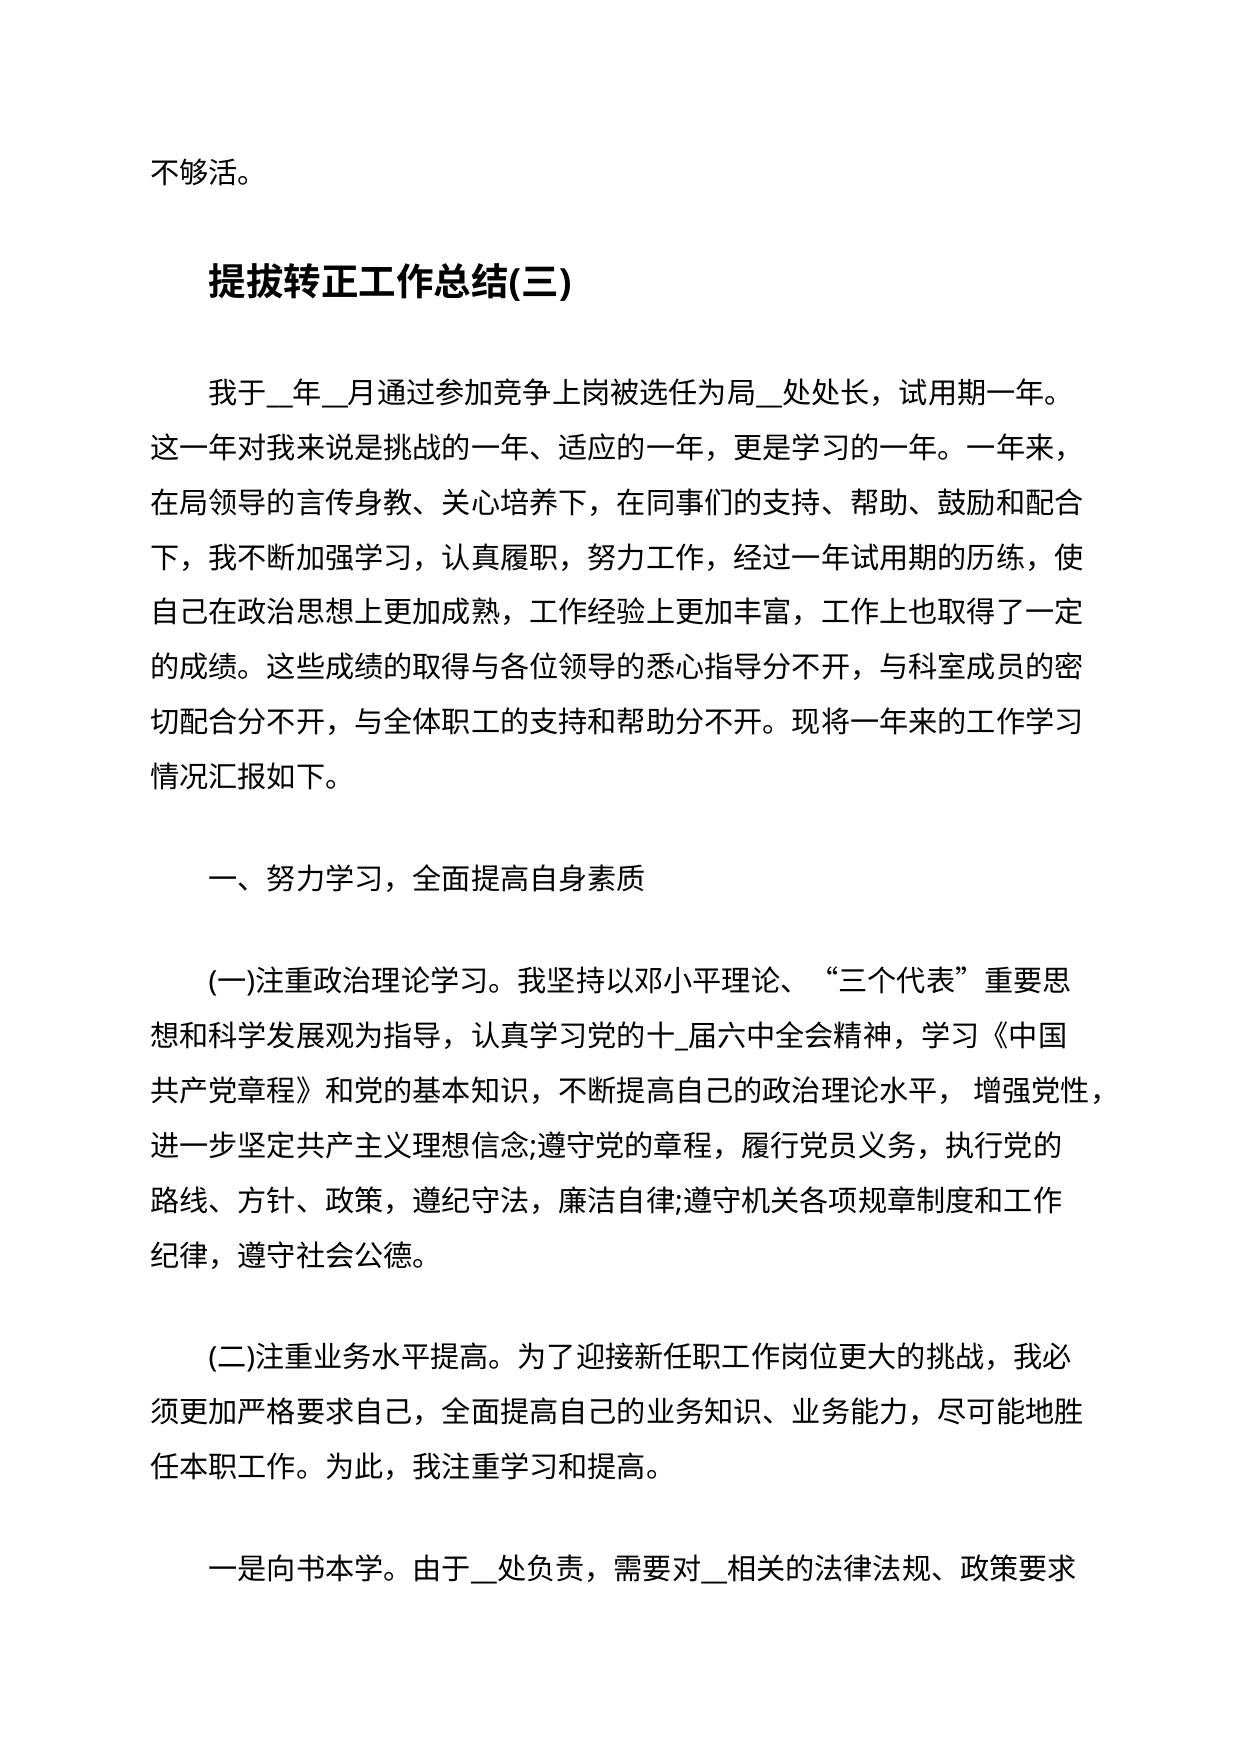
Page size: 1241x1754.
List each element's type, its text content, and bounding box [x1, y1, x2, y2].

text (二)注重业务水平提高。为了迎接新任职工作岗位更大的挑战，我必须更加严格要求自己，全面提高自己的业务知识、业务能力，尽可能地胜任本职工作。为此，我注重学习和提高。 [150, 1334, 1090, 1486]
text 一、努力学习，全面提高自身素质 [150, 856, 1090, 898]
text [150, 1546, 1090, 1588]
text 我于__年__月通过参加竞争上岗被选任为局__处处长，试用期一年。这一年对我来说是挑战的一年、适应的一年，更是学习的一年。一年来，在局领导的言传身教、关心培养下，在同事们的支持、帮助、鼓励和配合下，我不断加强学习，认真履职，努力工作，经过一年试用期的历练，使自己在政治思想上更加成熟，工作经验上更加丰富，工作上也取得了一定的成绩。这些成绩的取得与各位领导的悉心指导分不开，与科室成员的密切配合分不开，与全体职工的支持和帮助分不开。现将一年来的工作学习情况汇报如下。 [150, 369, 1090, 796]
text (一)注重政治理论学习。我坚持以邓小平理论、“三个代表”重要思想和科学发展观为指导，认真学习党的十_届六中全会精神，学习《中国共产党章程》和党的基本知识，不断提高自己的政治理论水平， 增强党性，进一步坚定共产主义理想信念;遵守党的章程，履行党员义务，执行党的路线、方针、政策，遵纪守法，廉洁自律;遵守机关各项规章制度和工作纪律，遵守社会公德。 [150, 957, 1090, 1274]
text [150, 150, 1090, 192]
text 提拔转正工作总结(三) [150, 252, 1090, 306]
